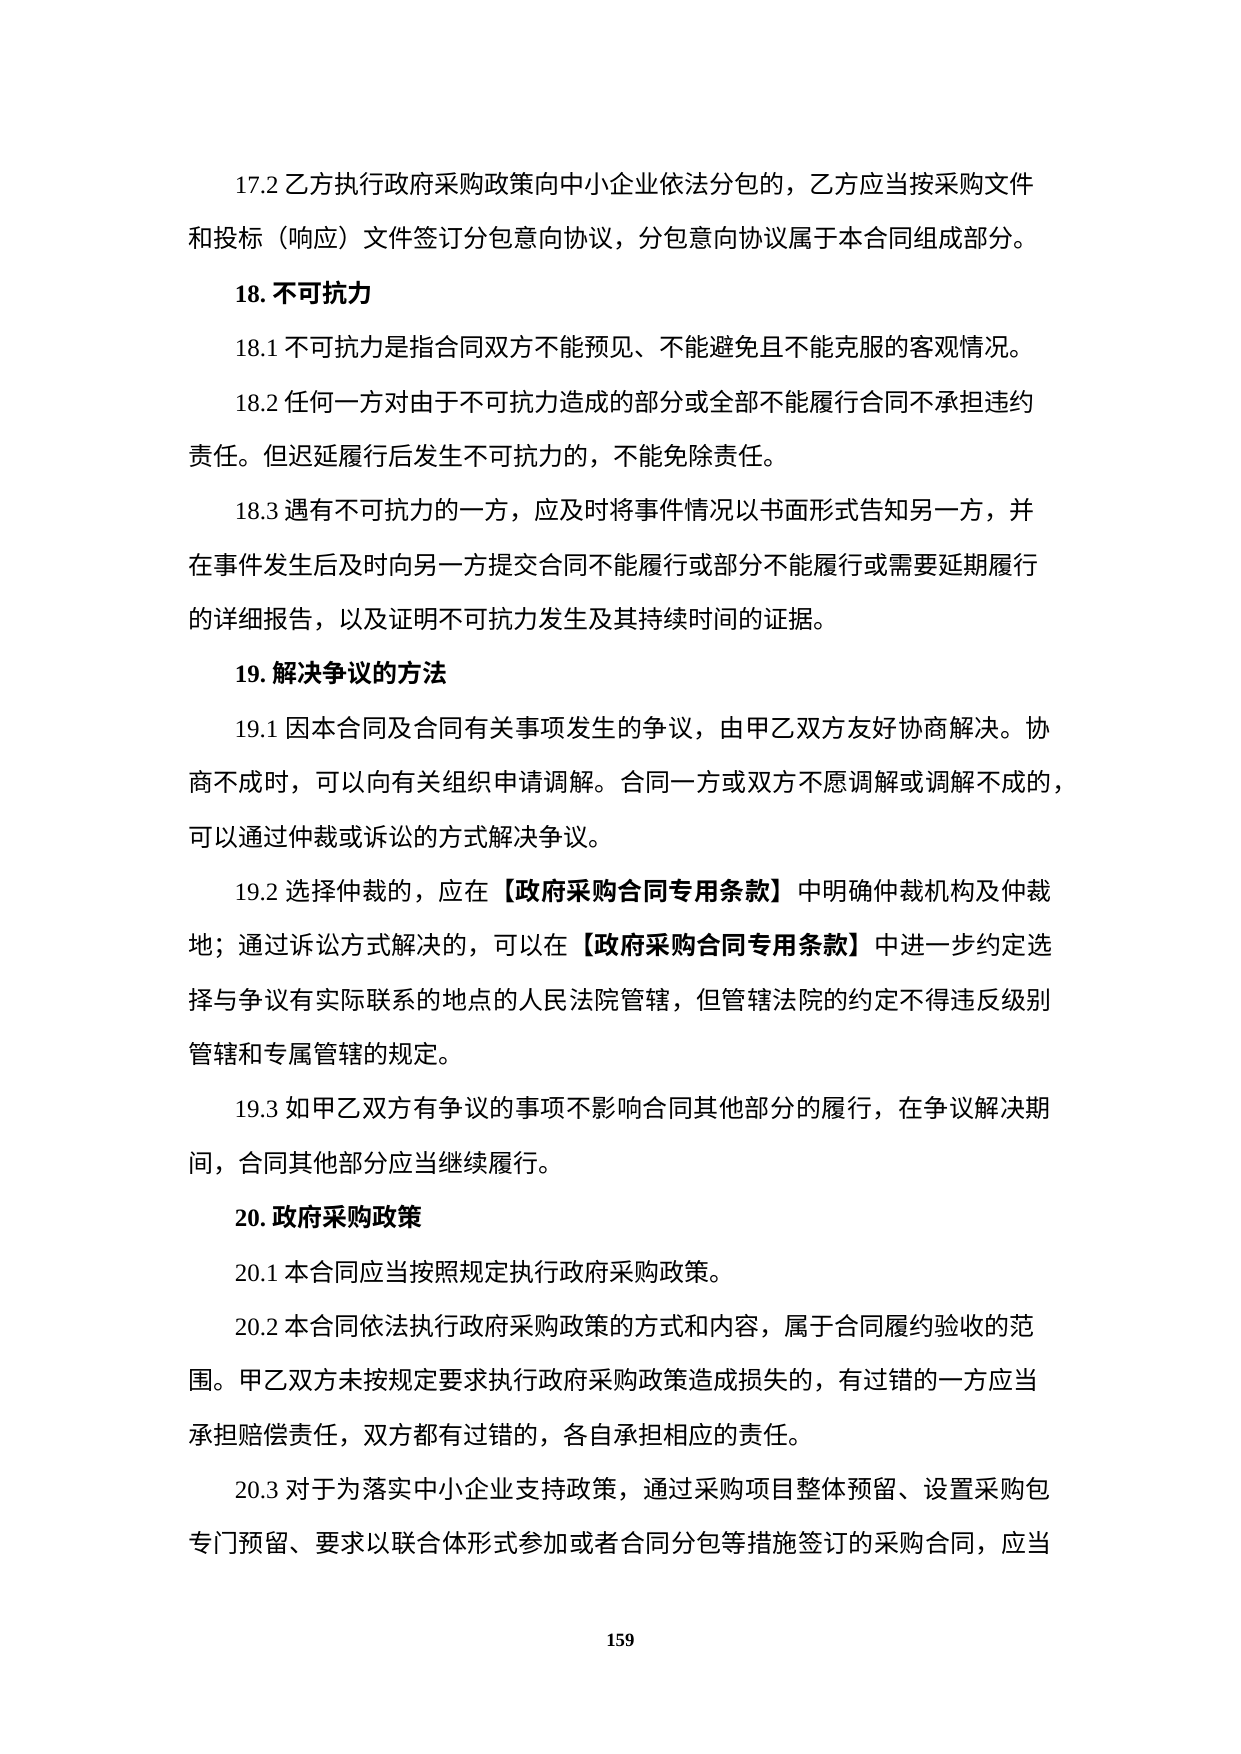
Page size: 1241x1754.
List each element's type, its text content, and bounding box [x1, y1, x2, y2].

text 17.2 乙方执行政府采购政策向中小企业依法分包的，乙方应当按采购文件和投标（响应）文件签订分包意向协议，分包意向协议属于本合同组成部分。 [188, 164, 1052, 255]
text 19.2 选择仲裁的，应在【政府采购合同专用条款】中明确仲裁机构及仲裁地；通过诉讼方式解决的，可以在【政府采购合同专用条款】中进一步约定选择与争议有实际联系的地点的人民法院管辖，但管辖法院的约定不得违反级别管辖和专属管辖的规定。 [188, 871, 1052, 1071]
text 20.2 本合同依法执行政府采购政策的方式和内容，属于合同履约验收的范围。甲乙双方未按规定要求执行政府采购政策造成损失的，有过错的一方应当承担赔偿责任，双方都有过错的，各自承担相应的责任。 [188, 1306, 1052, 1451]
text 18.1 不可抗力是指合同双方不能预见、不能避免且不能克服的客观情况。 [188, 328, 1052, 364]
text 20.1 本合同应当按照规定执行政府采购政策。 [188, 1252, 1052, 1288]
text 19.3 如甲乙双方有争议的事项不影响合同其他部分的履行，在争议解决期间，合同其他部分应当继续履行。 [188, 1089, 1052, 1179]
text 18.3 遇有不可抗力的一方，应及时将事件情况以书面形式告知另一方，并在事件发生后及时向另一方提交合同不能履行或部分不能履行或需要延期履行的详细报告，以及证明不可抗力发生及其持续时间的证据。 [188, 491, 1052, 636]
text 19. 解决争议的方法 [188, 654, 1052, 690]
text 18.2 任何一方对由于不可抗力造成的部分或全部不能履行合同不承担违约责任。但迟延履行后发生不可抗力的，不能免除责任。 [188, 382, 1052, 473]
text 18. 不可抗力 [188, 273, 1052, 309]
text 19.1 因本合同及合同有关事项发生的争议，由甲乙双方友好协商解决。协商不成时，可以向有关组织申请调解。合同一方或双方不愿调解或调解不成的，可以通过仲裁或诉讼的方式解决争议。 [188, 708, 1052, 853]
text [188, 1469, 1052, 1560]
text 20. 政府采购政策 [188, 1198, 1052, 1234]
